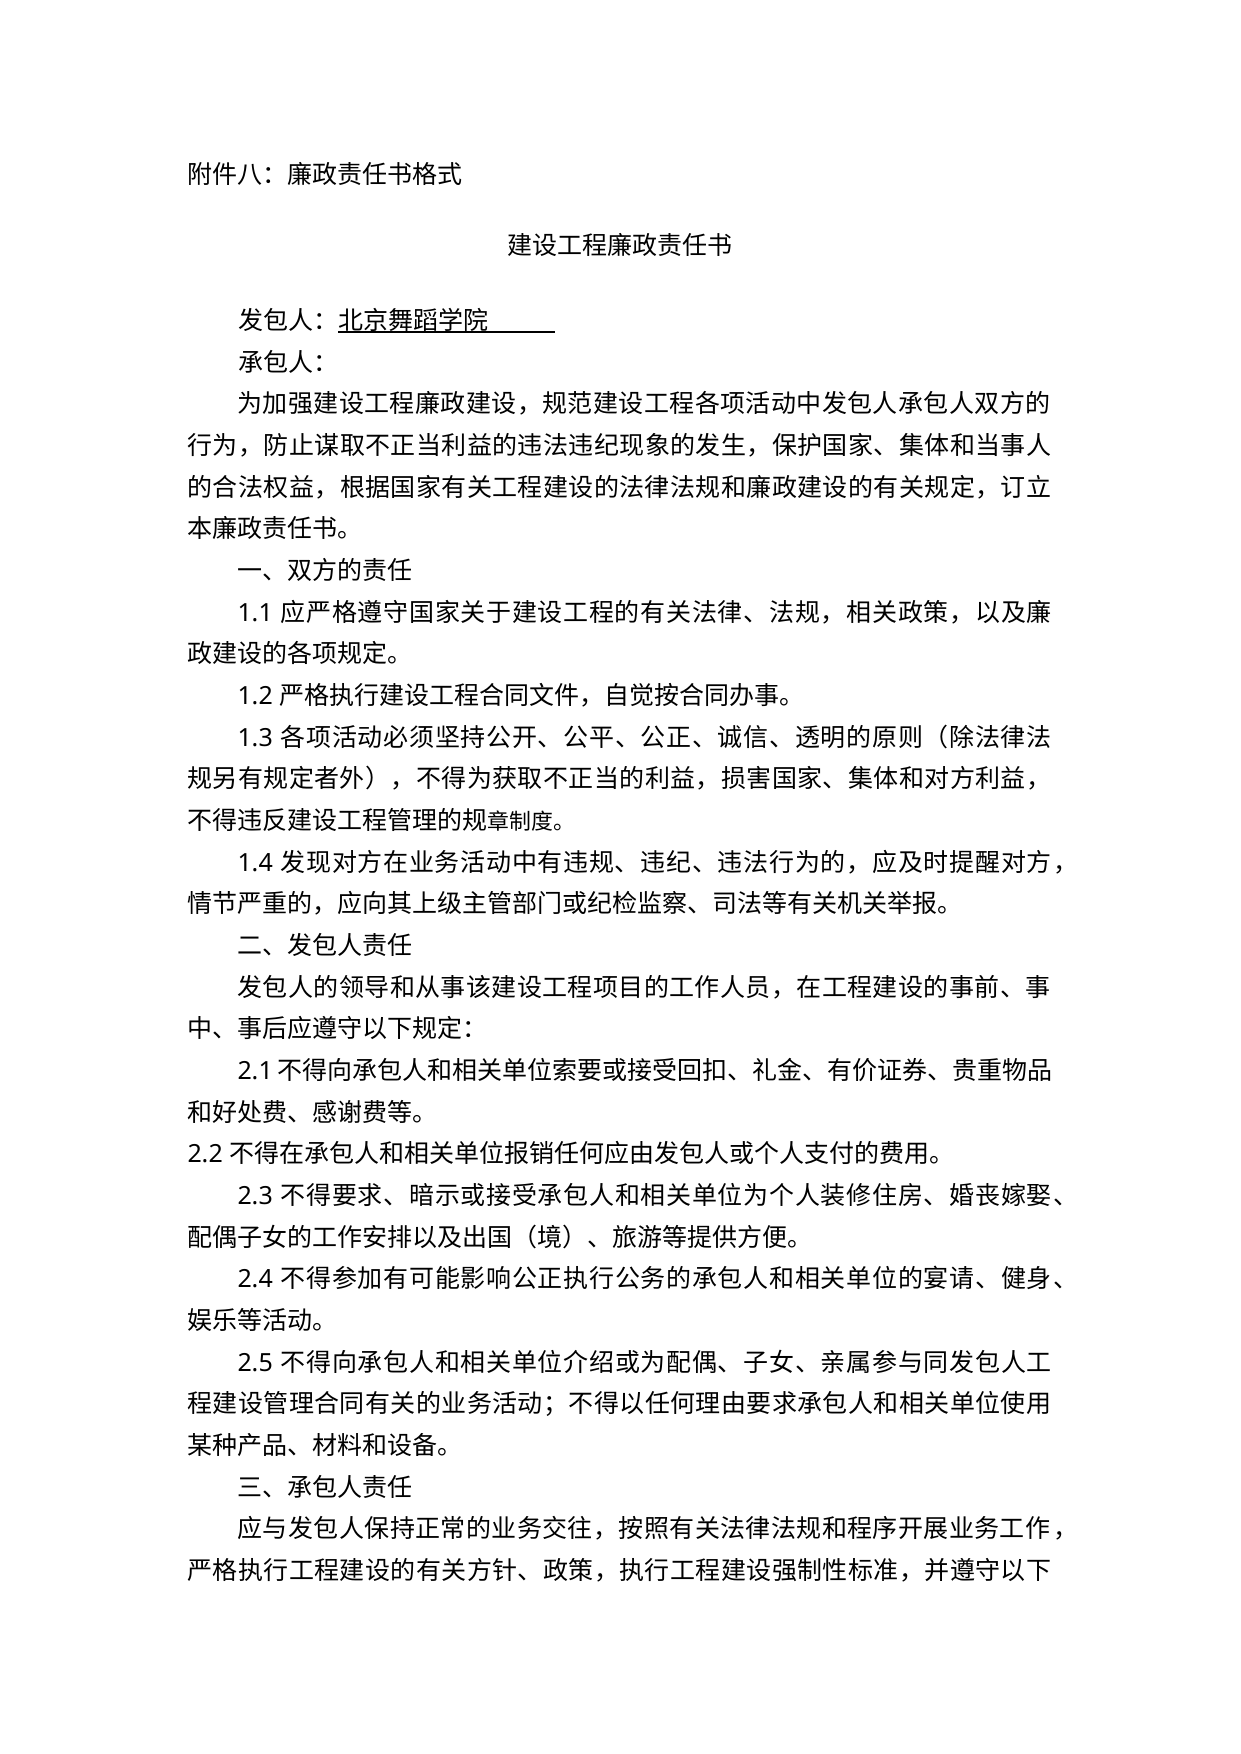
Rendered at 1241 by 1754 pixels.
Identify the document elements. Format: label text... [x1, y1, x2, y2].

text 承包人： [187, 338, 1053, 379]
text 2.2 不得在承包人和相关单位报销任何应由发包人或个人支付的费用。 [187, 1129, 1053, 1171]
text 发包人的领导和从事该建设工程项目的工作人员，在工程建设的事前、事中、事后应遵守以下规定： [187, 963, 1053, 1046]
text 一、双方的责任 [187, 546, 1053, 588]
text 2.1不得向承包人和相关单位索要或接受回扣、礼金、有价证券、贵重物品和好处费、感谢费等。 [187, 1046, 1053, 1129]
text 1.2 严格执行建设工程合同文件，自觉按合同办事。 [187, 671, 1053, 713]
text 1.1 应严格遵守国家关于建设工程的有关法律、法规，相关政策，以及廉政建设的各项规定。 [187, 588, 1053, 671]
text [187, 1504, 1053, 1588]
text 三、承包人责任 [187, 1463, 1053, 1504]
text 为加强建设工程廉政建设，规范建设工程各项活动中发包人承包人双方的行为，防止谋取不正当利益的违法违纪现象的发生，保护国家、集体和当事人的合法权益，根据国家有关工程建设的法律法规和廉政建设的有关规定，订立本廉政责任书。 [187, 379, 1053, 546]
text 2.4 不得参加有可能影响公正执行公务的承包人和相关单位的宴请、健身、娱乐等活动。 [187, 1254, 1053, 1338]
text 建设工程廉政责任书 [187, 226, 1053, 262]
text 二、发包人责任 [187, 921, 1053, 963]
text 2.5 不得向承包人和相关单位介绍或为配偶、子女、亲属参与同发包人工程建设管理合同有关的业务活动；不得以任何理由要求承包人和相关单位使用某种产品、材料和设备。 [187, 1338, 1053, 1463]
text 1.4 发现对方在业务活动中有违规、违纪、违法行为的，应及时提醒对方，情节严重的，应向其上级主管部门或纪检监察、司法等有关机关举报。 [187, 838, 1053, 921]
text 1.3 各项活动必须坚持公开、公平、公正、诚信、透明的原则（除法律法规另有规定者外），不得为获取不正当的利益，损害国家、集体和对方利益，不得违反建设工程管理的规章制度。 [187, 713, 1053, 838]
text 发包人：北京舞蹈学院 [187, 296, 1053, 338]
text 附件八：廉政责任书格式 [187, 150, 1053, 192]
text 2.3 不得要求、暗示或接受承包人和相关单位为个人装修住房、婚丧嫁娶、配偶子女的工作安排以及出国（境）、旅游等提供方便。 [187, 1171, 1053, 1254]
